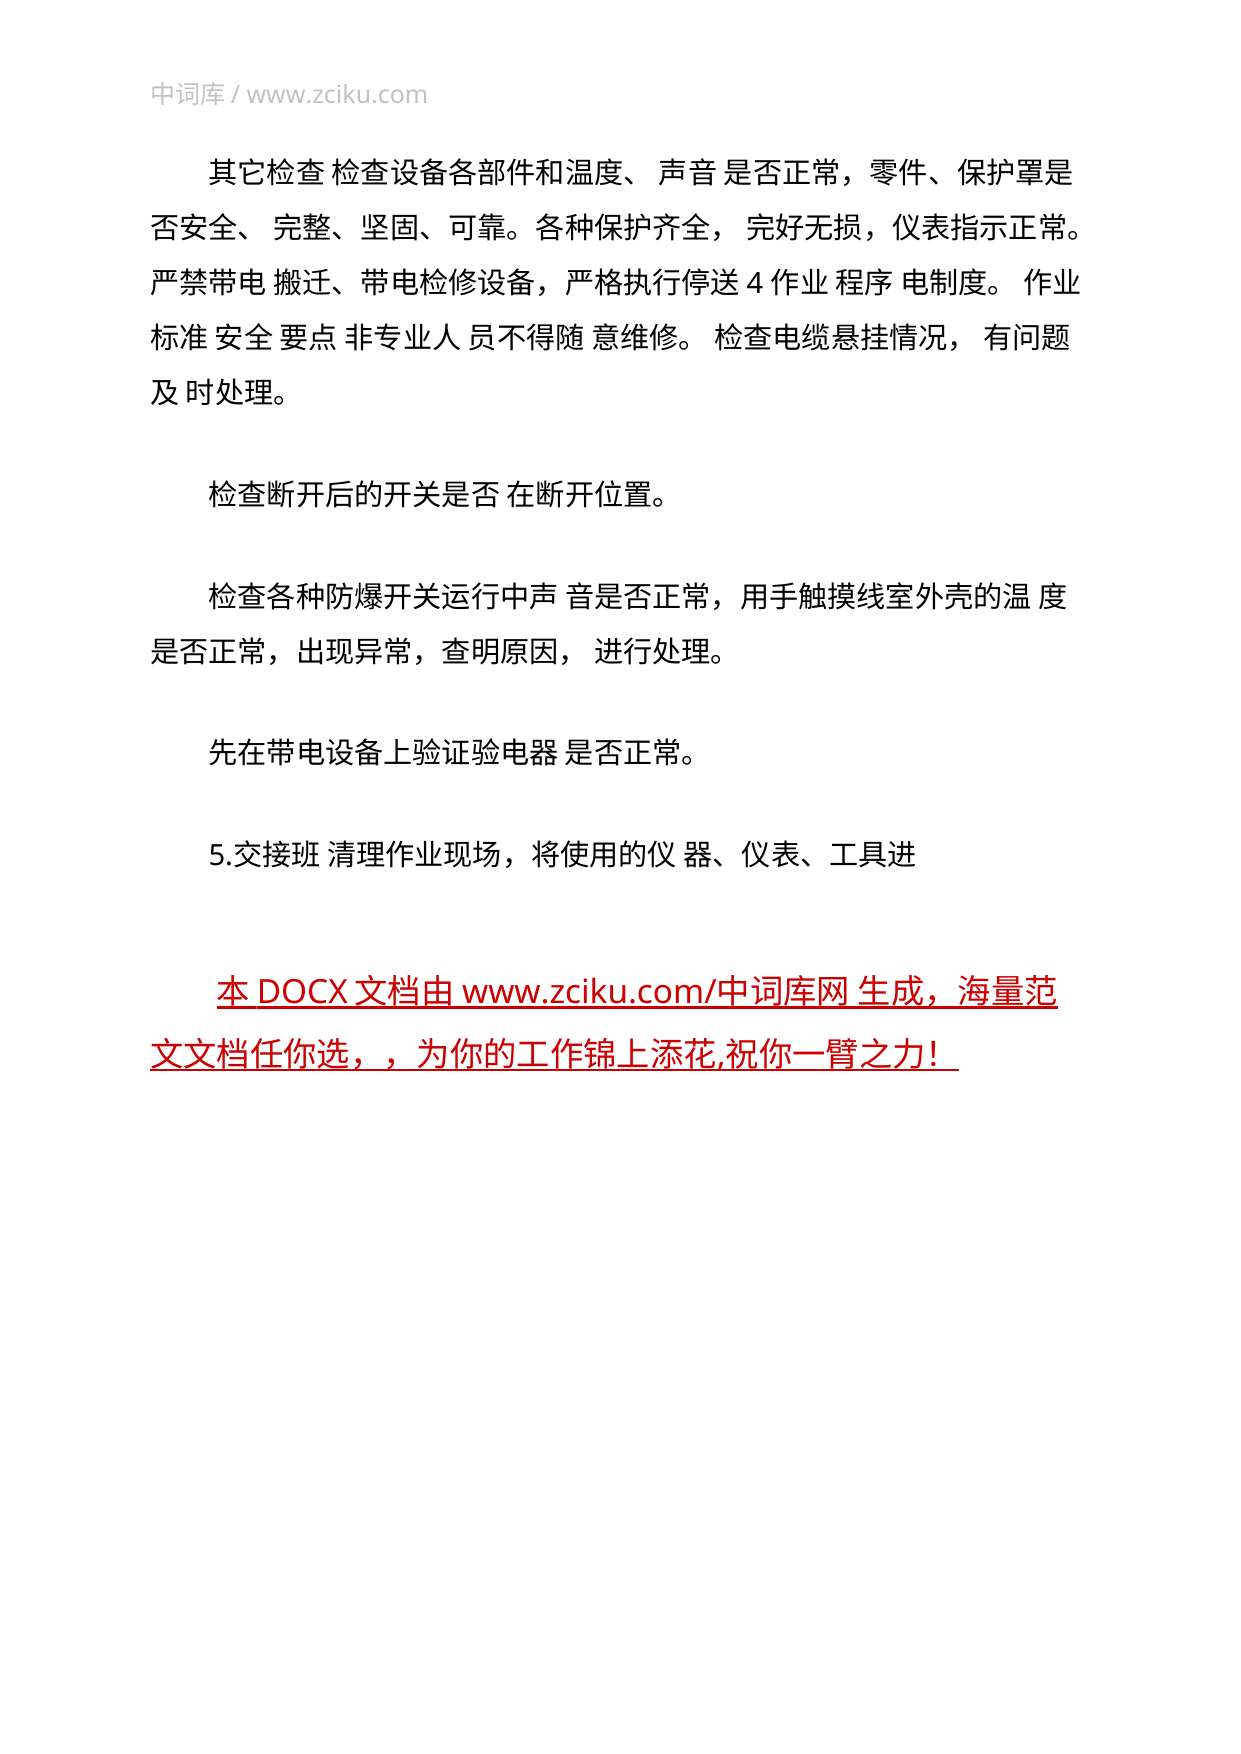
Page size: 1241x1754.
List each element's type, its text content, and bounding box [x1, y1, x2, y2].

text 检查断开后的开关是否 在断开位置。 [150, 471, 1090, 514]
text 检查各种防爆开关运行中声 音是否正常，用手触摸线室外壳的温 度是否正常，出现异常，查明原因， 进行处理。 [150, 573, 1090, 670]
text 5.交接班 清理作业现场，将使用的仪 器、仪表、工具进 [150, 832, 1090, 874]
text 先在带电设备上验证验电器 是否正常。 [150, 730, 1090, 772]
text 其它检查 检查设备各部件和温度、 声音 是否正常，零件、保护罩是否安全、 完整、坚固、可靠。各种保护齐全， 完好无损，仪表指示正常。严禁带电 搬迁、带电检修设备，严格执行停送 4 作业 程序 电制度。 作业标准 安全 要点 非专业人 员不得随 意维修。 检查电缆悬挂情况， 有问题及 时处理。 [150, 150, 1090, 412]
text 本DOCX文档由 www.zciku.com/中词库网 生成，海量范文文档任你选，，为你的工作锦上添花,祝你一臂之力！ [150, 965, 1090, 1076]
